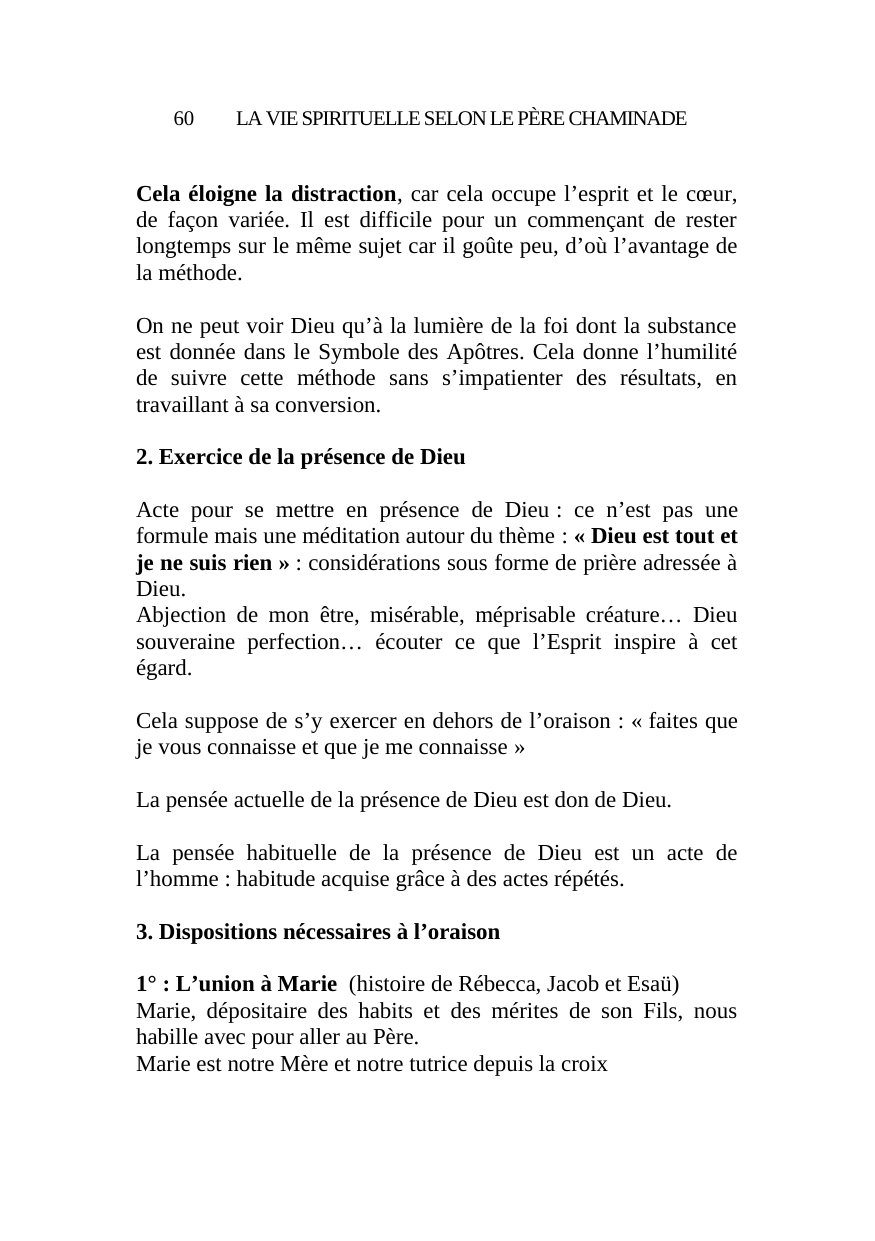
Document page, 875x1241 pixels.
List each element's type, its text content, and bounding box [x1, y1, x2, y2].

text 3. Dispositions nécessaires à l’oraison [136, 918, 738, 944]
text Cela suppose de s’y exercer en dehors de l’oraison : « faites que je vous connaisse et que je me connaisse » [136, 707, 738, 760]
text 1° : L’union à Marie (histoire de Rébecca, Jacob et Esaü) [136, 971, 738, 997]
text On ne peut voir Dieu qu’à la lumière de la foi dont la substance est donnée dans le Symbole des Apôtres. Cela donne l’humilité de suivre cette méthode sans s’impatienter des résultats, en travaillant à sa conversion. [136, 312, 738, 417]
text Acte pour se mettre en présence de Dieu : ce n’est pas une formule mais une méditation autour du thème : « Dieu est tout et je ne suis rien » : considérations sous forme de prière adressée à Dieu. [136, 496, 738, 602]
text La pensée habituelle de la présence de Dieu est un acte de l’homme : habitude acquise grâce à des actes répétés. [136, 839, 738, 891]
text La pensée actuelle de la présence de Dieu est don de Dieu. [136, 786, 738, 812]
text Marie, dépositaire des habits et des mérites de son Fils, nous habille avec pour aller au Père. [136, 997, 738, 1049]
text 2. Exercice de la présence de Dieu [136, 443, 738, 470]
text Cela éloigne la distraction, car cela occupe l’esprit et le cœur, de façon variée. Il est difficile pour un commençant de rester longtemps sur le même sujet car il goûte peu, d’où l’avantage de la méthode. [136, 180, 738, 285]
text Marie est notre Mère et notre tutrice depuis la croix [136, 1049, 738, 1076]
text Abjection de mon être, misérable, méprisable créature… Dieu souveraine perfection… écouter ce que l’Esprit inspire à cet égard. [136, 602, 738, 681]
